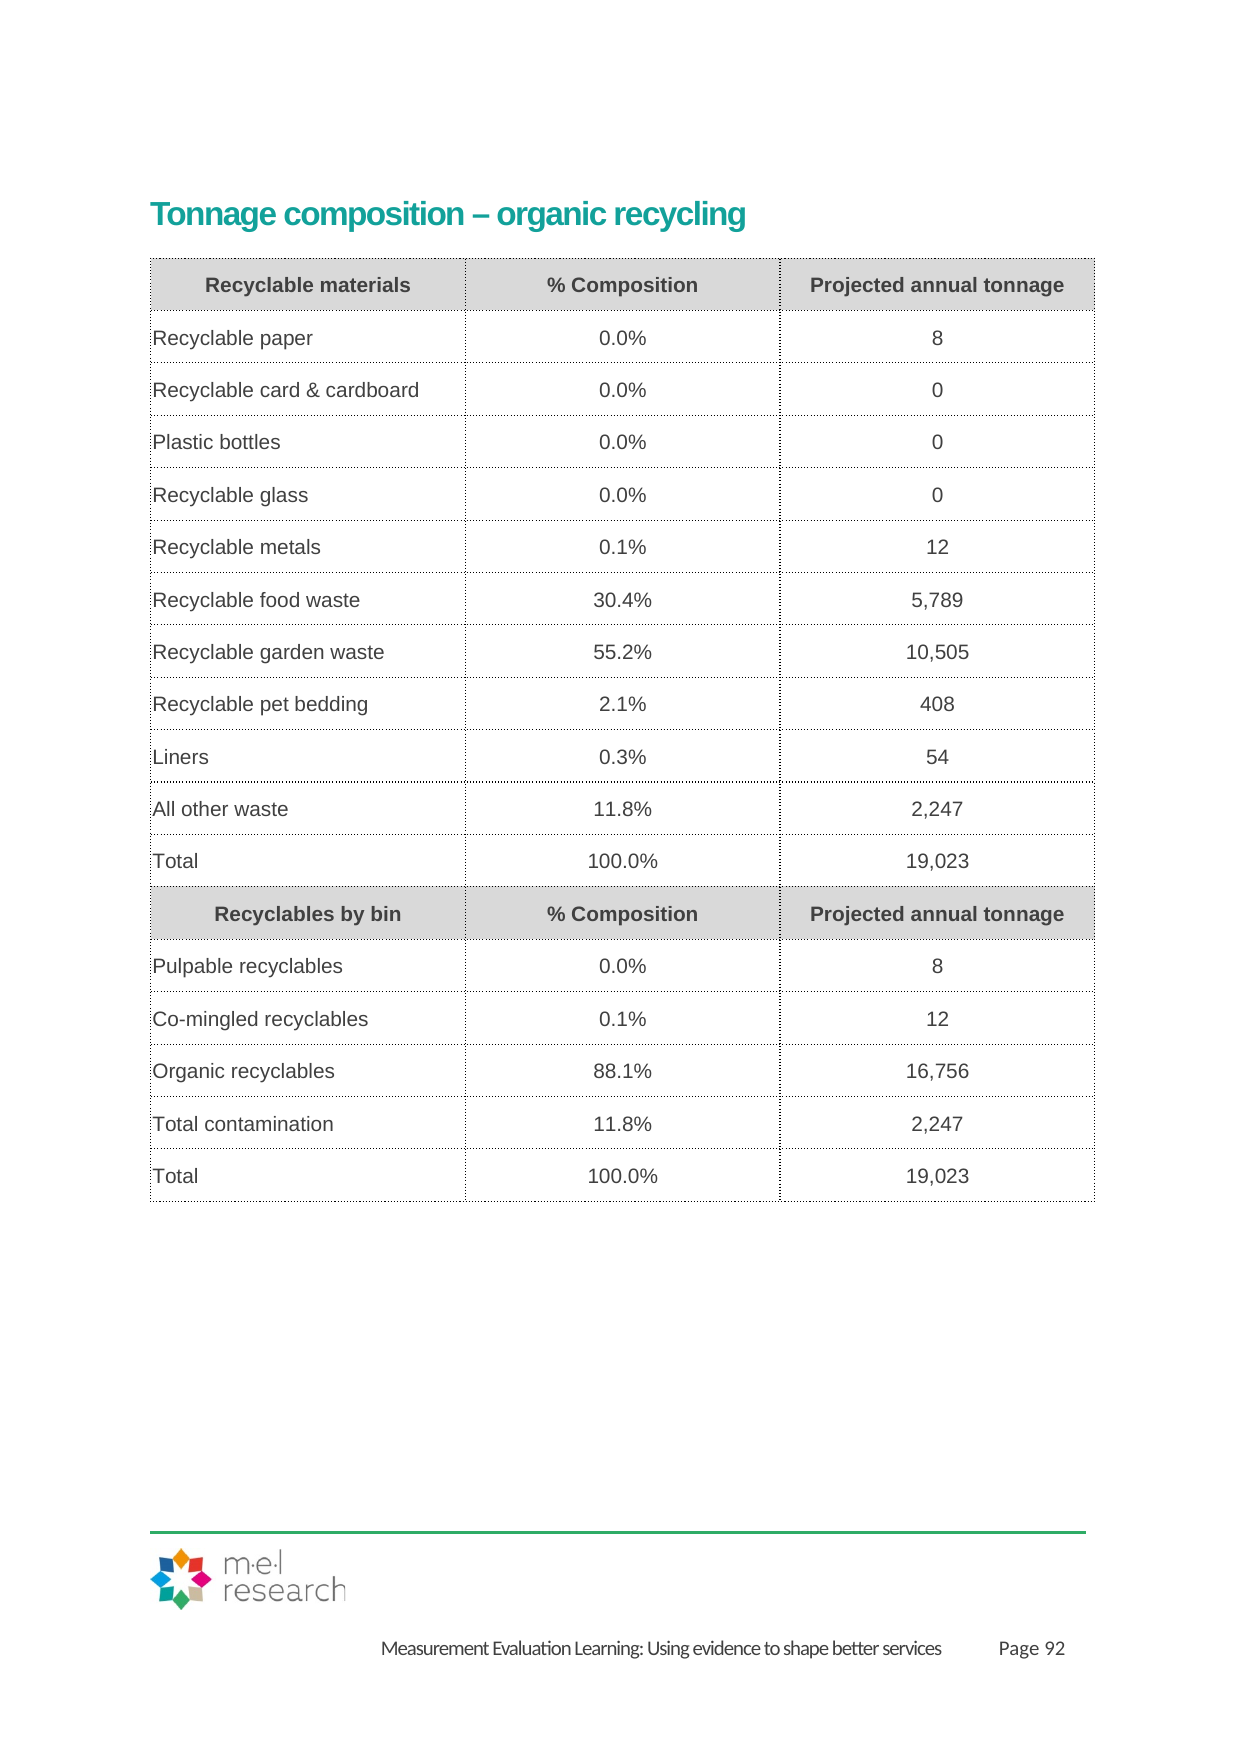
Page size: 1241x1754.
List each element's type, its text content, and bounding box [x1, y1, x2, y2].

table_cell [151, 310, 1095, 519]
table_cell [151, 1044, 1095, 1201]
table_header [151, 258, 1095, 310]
text Tonnage composition – organic recycling [150, 194, 1087, 232]
picture [150, 1548, 346, 1610]
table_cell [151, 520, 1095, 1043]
